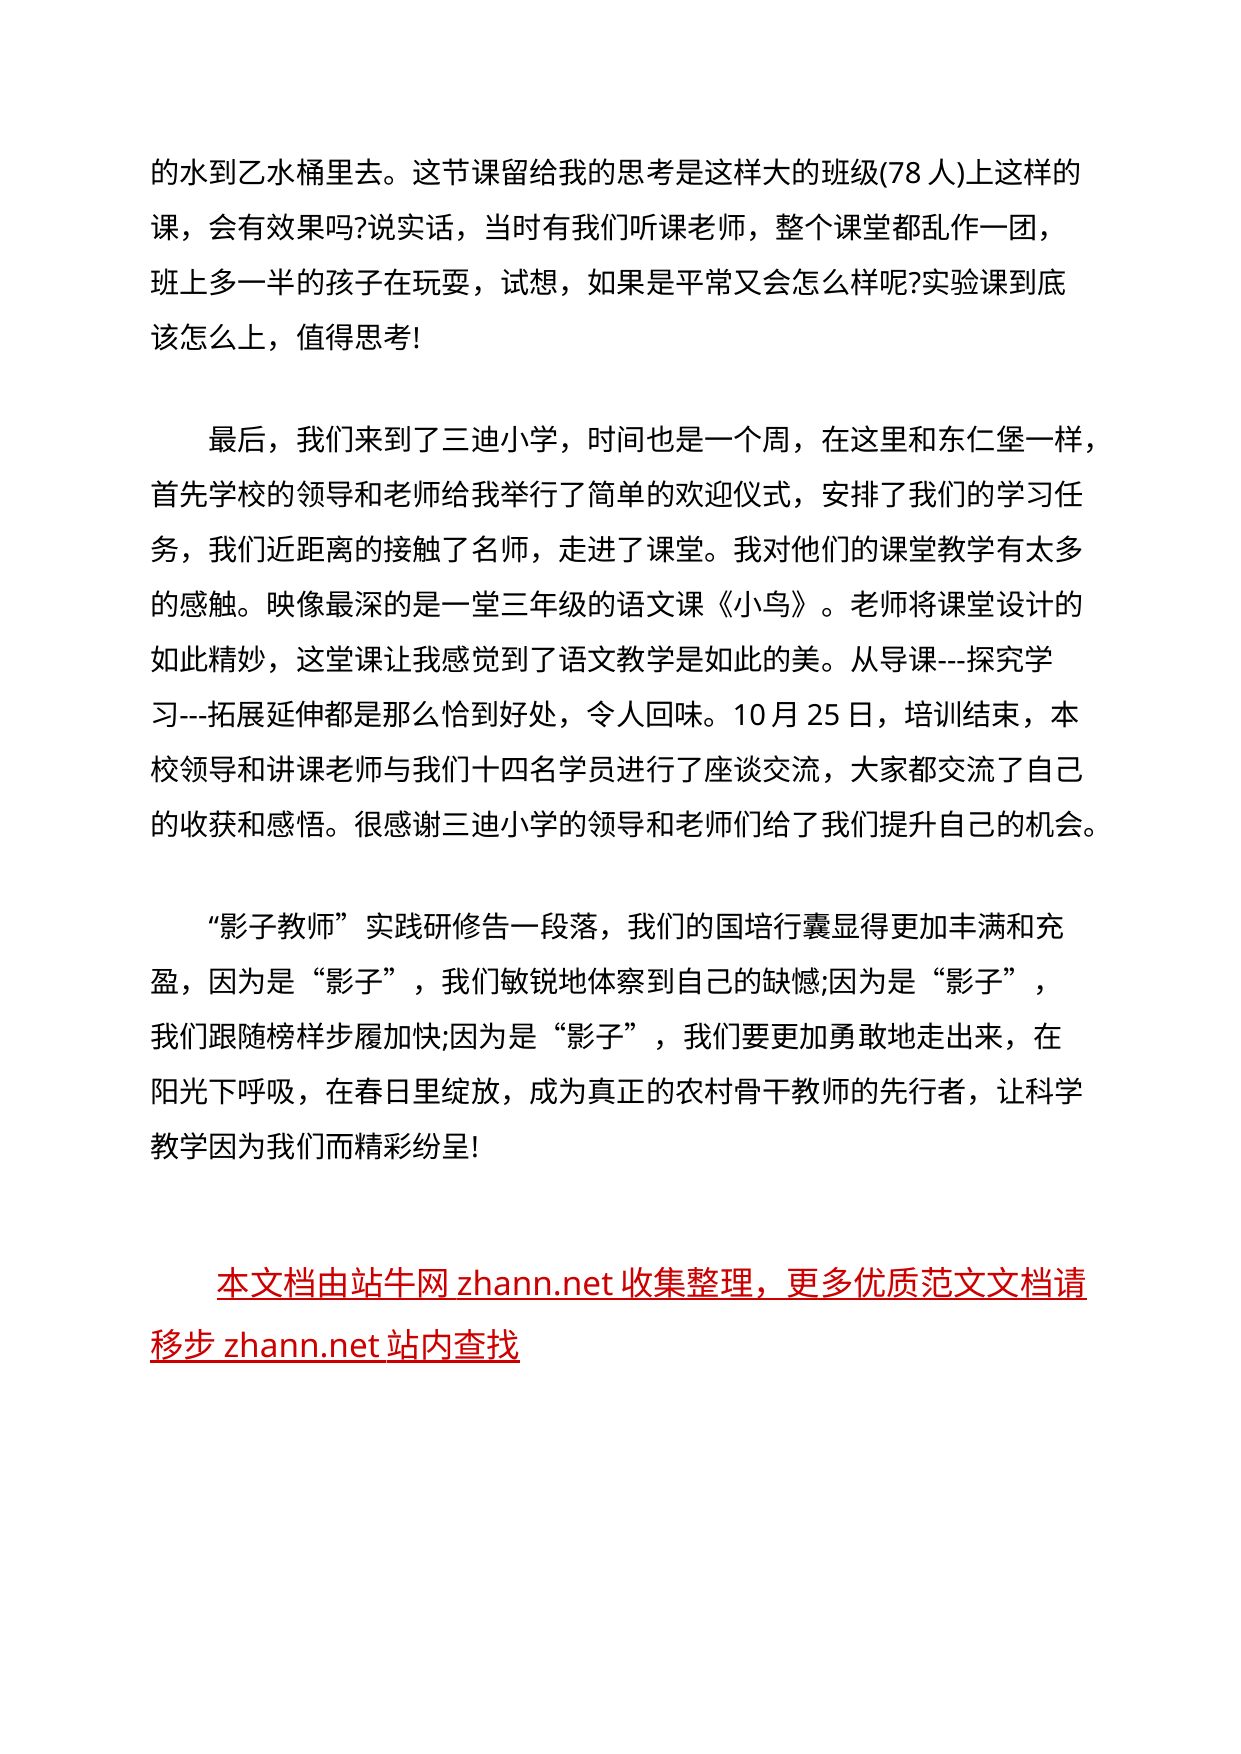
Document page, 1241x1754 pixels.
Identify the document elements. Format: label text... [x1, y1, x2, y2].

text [150, 150, 1090, 357]
text 本文档由站牛网zhann.net收集整理，更多优质范文文档请移步zhann.net站内查找 [150, 1256, 1090, 1368]
text 最后，我们来到了三迪小学，时间也是一个周，在这里和东仁堡一样，首先学校的领导和老师给我举行了简单的欢迎仪式，安排了我们的学习任务，我们近距离的接触了名师，走进了课堂。我对他们的课堂教学有太多的感触。映像最深的是一堂三年级的语文课《小鸟》。老师将课堂设计的如此精妙，这堂课让我感觉到了语文教学是如此的美。从导课---探究学习---拓展延伸都是那么恰到好处，令人回味。10月25日，培训结束，本校领导和讲课老师与我们十四名学员进行了座谈交流，大家都交流了自己的收获和感悟。很感谢三迪小学的领导和老师们给了我们提升自己的机会。 [150, 417, 1090, 844]
text “影子教师”实践研修告一段落，我们的国培行囊显得更加丰满和充盈，因为是“影子”，我们敏锐地体察到自己的缺憾;因为是“影子”，我们跟随榜样步履加快;因为是“影子”，我们要更加勇敢地走出来，在阳光下呼吸，在春日里绽放，成为真正的农村骨干教师的先行者，让科学教学因为我们而精彩纷呈! [150, 903, 1090, 1166]
